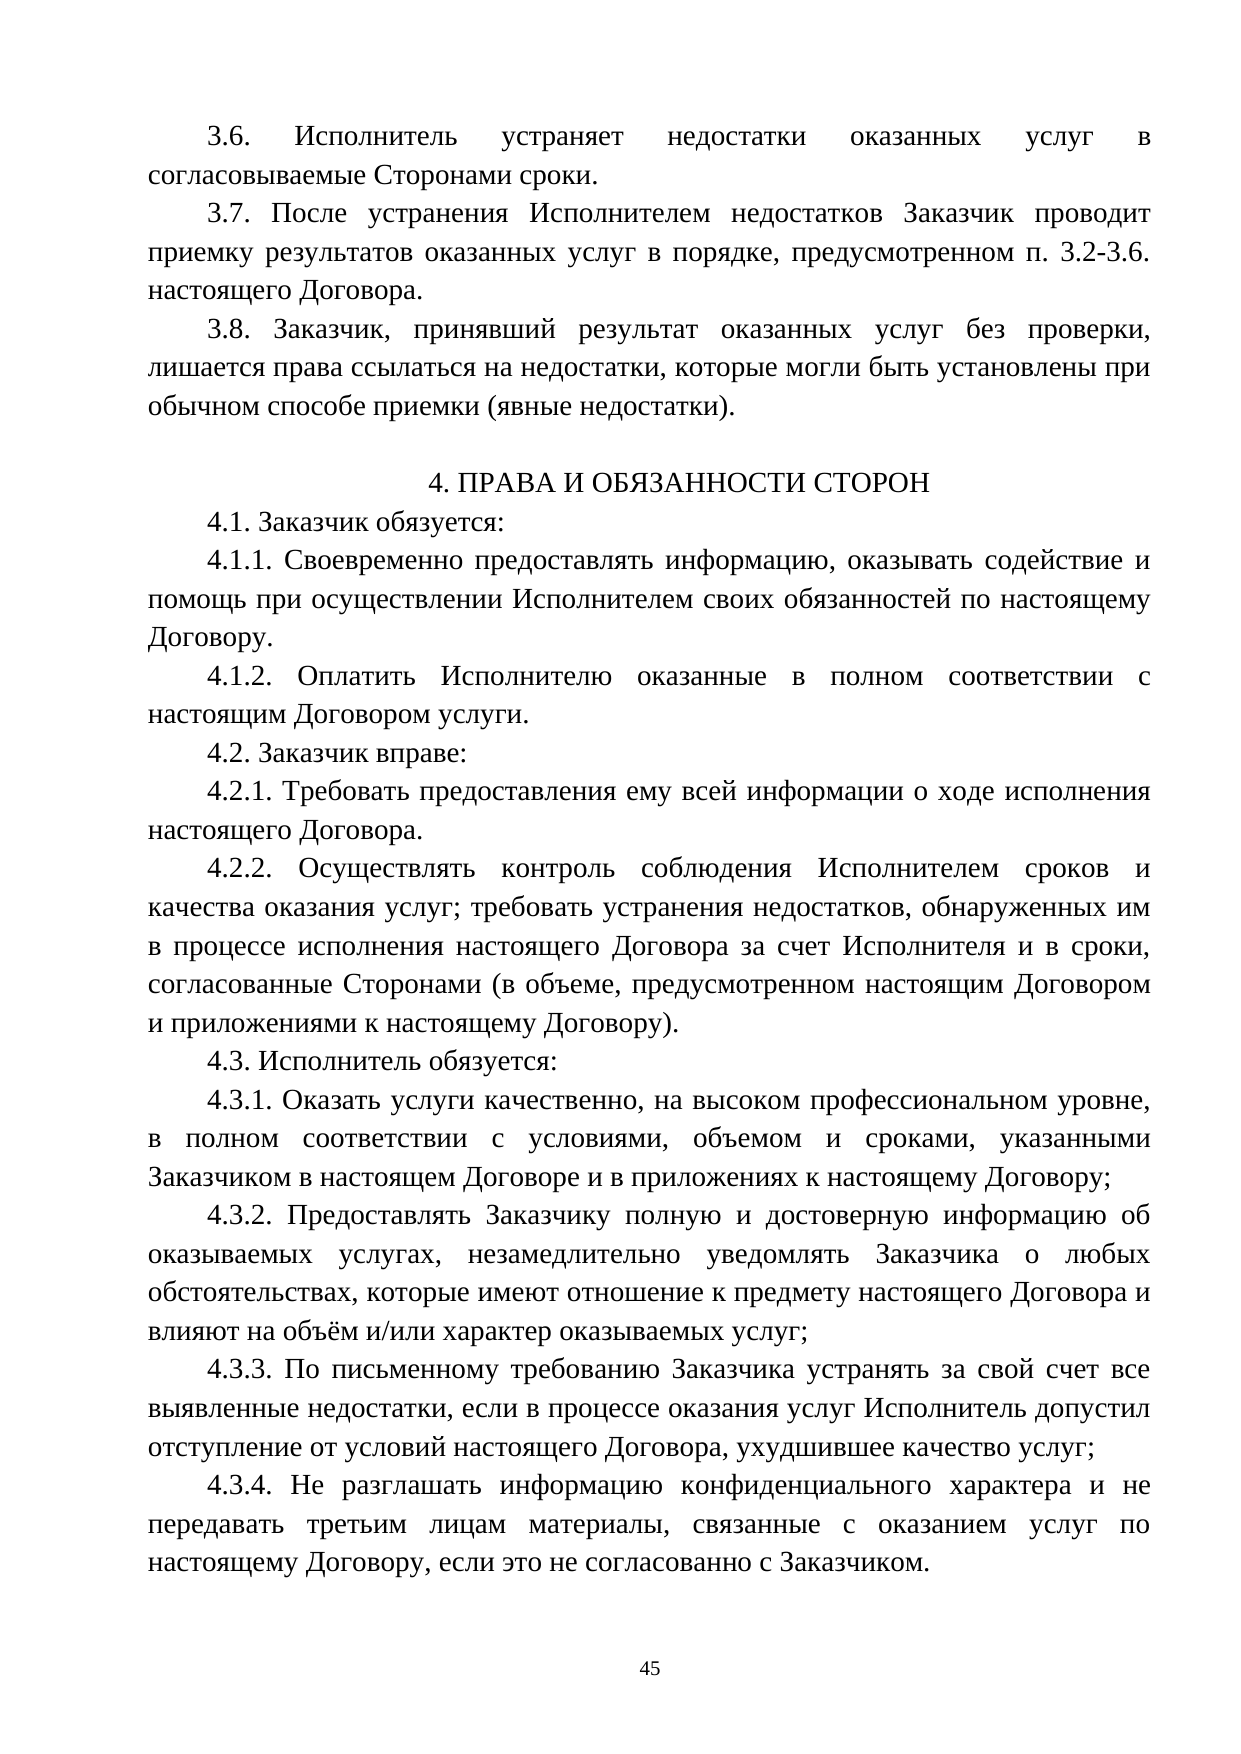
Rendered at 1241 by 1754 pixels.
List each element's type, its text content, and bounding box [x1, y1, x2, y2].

text 3.7. После устранения Исполнителем недостатков Заказчик проводит приемку результатов оказанных услуг в порядке, предусмотренном п. 3.2-3.6. настоящего Договора. [148, 195, 1152, 306]
text 4.3.2. Предоставлять Заказчику полную и достоверную информацию об оказываемых услугах, незамедлительно уведомлять Заказчика о любых обстоятельствах, которые имеют отношение к предмету настоящего Договора и влияют на объём и/или характер оказываемых услуг; [148, 1197, 1152, 1347]
text 4.1. Заказчик обязуется: [148, 504, 1152, 537]
text 4.1.1. Своевременно предоставлять информацию, оказывать содействие и помощь при осуществлении Исполнителем своих обязанностей по настоящему Договору. [148, 542, 1152, 653]
text 4.2.1. Требовать предоставления ему всей информации о ходе исполнения настоящего Договора. [148, 773, 1152, 846]
text 4.1.2. Оплатить Исполнителю оказанные в полном соответствии с настоящим Договором услуги. [148, 658, 1152, 730]
text 4.3. Исполнитель обязуется: [148, 1043, 1152, 1077]
text 4.3.1. Оказать услуги качественно, на высоком профессиональном уровне, в полном соответствии с условиями, объемом и сроками, указанными Заказчиком в настоящем Договоре и в приложениях к настоящему Договору; [148, 1082, 1152, 1192]
text 4. ПРАВА И ОБЯЗАННОСТИ СТОРОН [148, 465, 1152, 499]
text 4.2. Заказчик вправе: [148, 735, 1152, 768]
text 4.3.4. Не разглашать информацию конфиденциального характера и не передавать третьим лицам материалы, связанные с оказанием услуг по настоящему Договору, если это не согласованно с Заказчиком. [148, 1467, 1152, 1578]
text 3.8. Заказчик, принявший результат оказанных услуг без проверки, лишается права ссылаться на недостатки, которые могли быть установлены при обычном способе приемки (явные недостатки). [148, 311, 1152, 422]
text 4.2.2. Осуществлять контроль соблюдения Исполнителем сроков и качества оказания услуг; требовать устранения недостатков, обнаруженных им в процессе исполнения настоящего Договора за счет Исполнителя и в сроки, согласованные Сторонами (в объеме, предусмотренном настоящим Договором и приложениями к настоящему Договору). [148, 851, 1152, 1038]
text 3.6. Исполнитель устраняет недостатки оказанных услуг в согласовываемые Сторонами сроки. [148, 118, 1152, 190]
text 4.3.3. По письменному требованию Заказчика устранять за свой счет все выявленные недостатки, если в процессе оказания услуг Исполнитель допустил отступление от условий настоящего Договора, ухудшившее качество услуг; [148, 1352, 1152, 1462]
